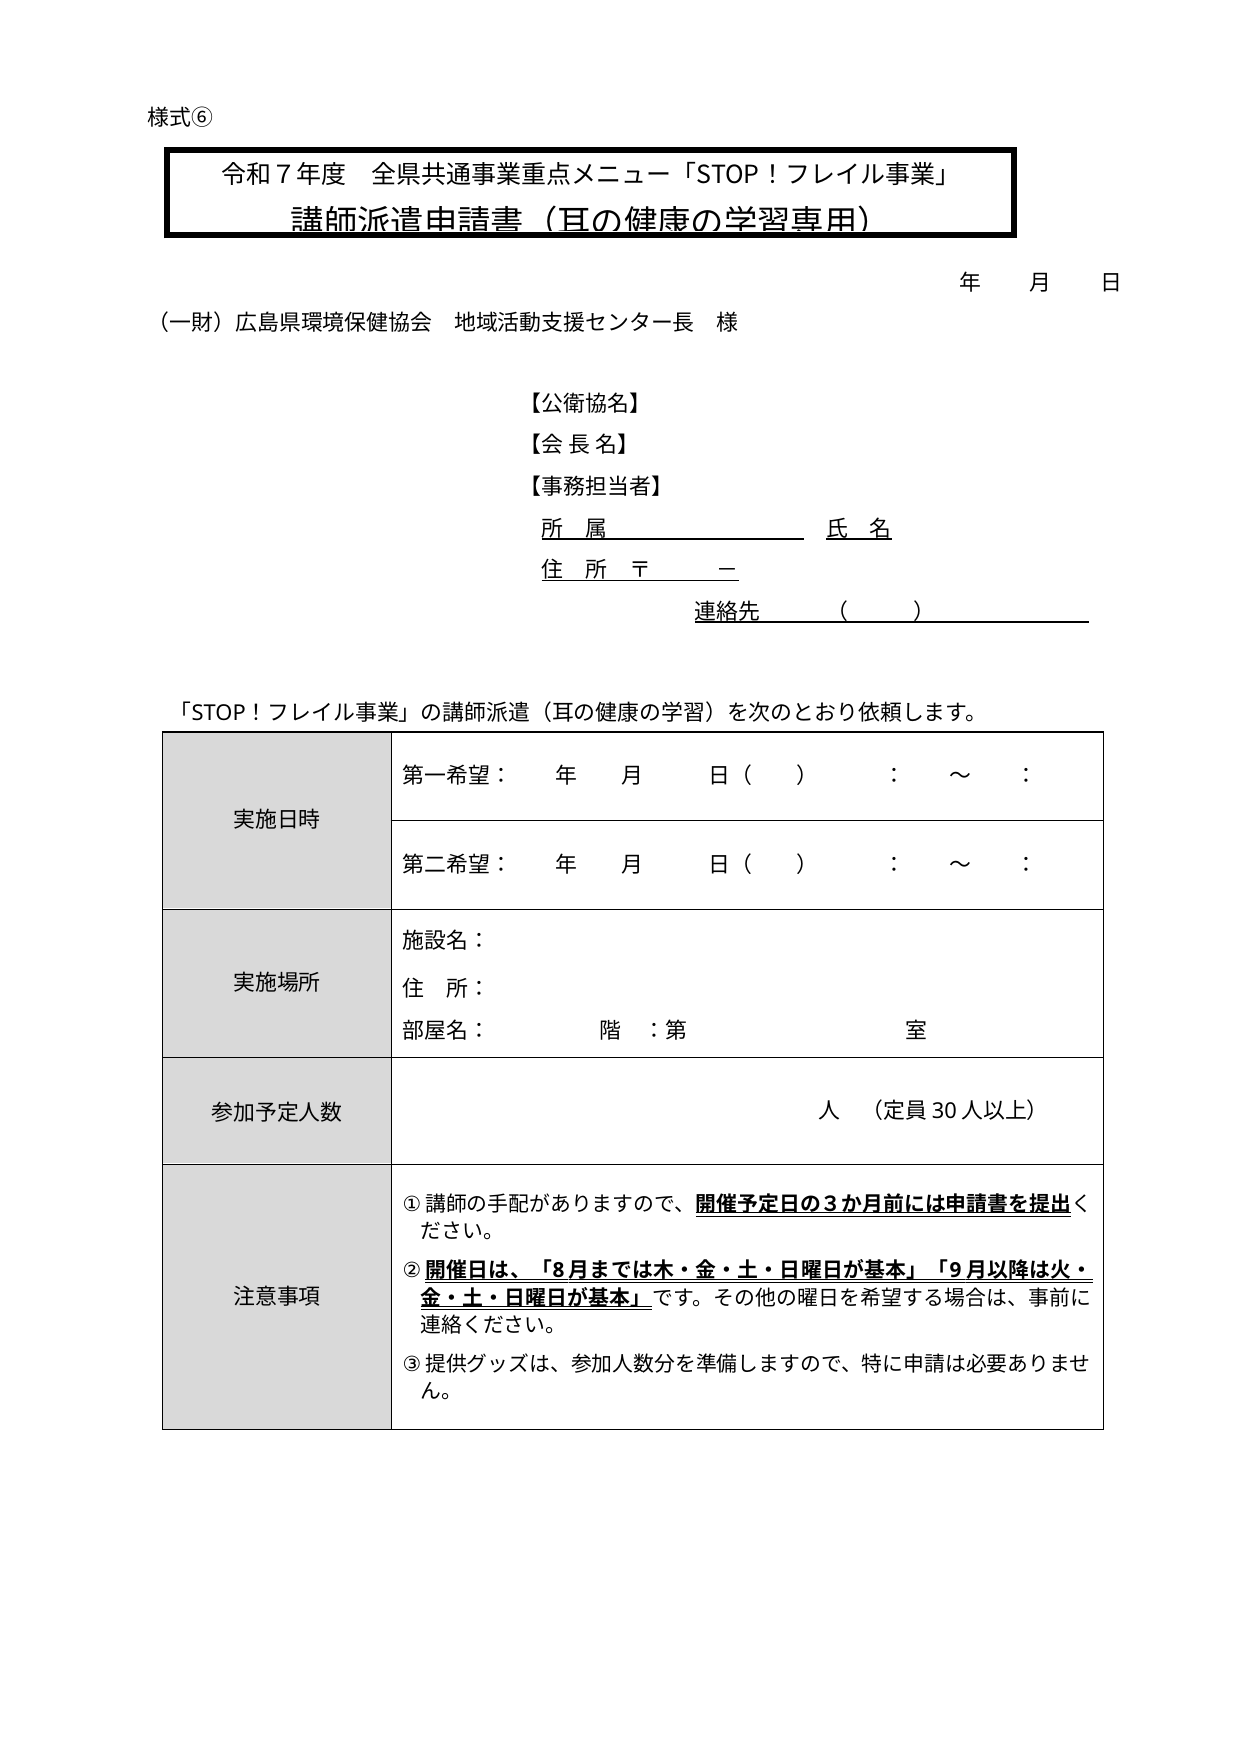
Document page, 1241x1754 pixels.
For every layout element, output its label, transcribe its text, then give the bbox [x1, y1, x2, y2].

text 【会 長 名】 [148, 419, 1122, 461]
text 【事務担当者】 [148, 461, 1122, 503]
table_cell 人 （定員30人以上） [392, 1058, 1103, 1163]
table_header 実施日時 [163, 733, 391, 908]
table_header 第一希望： 年 月 日（ ） ： ～ ： [392, 733, 1103, 820]
text 【公衛協名】 [148, 378, 1122, 419]
text 「STOP！フレイル事業」の講師派遣（耳の健康の学習）を次のとおり依頼します。 [148, 694, 1122, 726]
table_cell ①講師の手配がありますので、開催予定日の３か月前には申請書を提出ください。 ②開催日は、「8月までは木・金・土・日曜日が基本」「9月以降は火・金・土・日曜日が基本」です。その他の曜日を希望する場合は、事前に連絡ください。 ③提供グッズは、参加人数分を準備しますので、特に申請は必要ありません。 [392, 1165, 1103, 1429]
text 様式⑥ [148, 100, 1122, 132]
table_cell 参加予定人数 [163, 1058, 391, 1163]
text 住 所 〒 － [148, 544, 1122, 586]
text 所 属 氏 名 [148, 503, 1122, 544]
text （一財）広島県環境保健協会 地域活動支援センター長 様 [148, 299, 1122, 338]
table_cell 施設名： 住 所： 部屋名： 階 ：第 室 [392, 910, 1103, 1057]
table_cell 注意事項 [163, 1165, 391, 1429]
text 連絡先 （ ） [148, 586, 1122, 628]
text 年 月 日 [148, 259, 1122, 299]
table_cell 実施場所 [163, 910, 391, 1057]
table_cell 第二希望： 年 月 日（ ） ： ～ ： [392, 821, 1103, 908]
